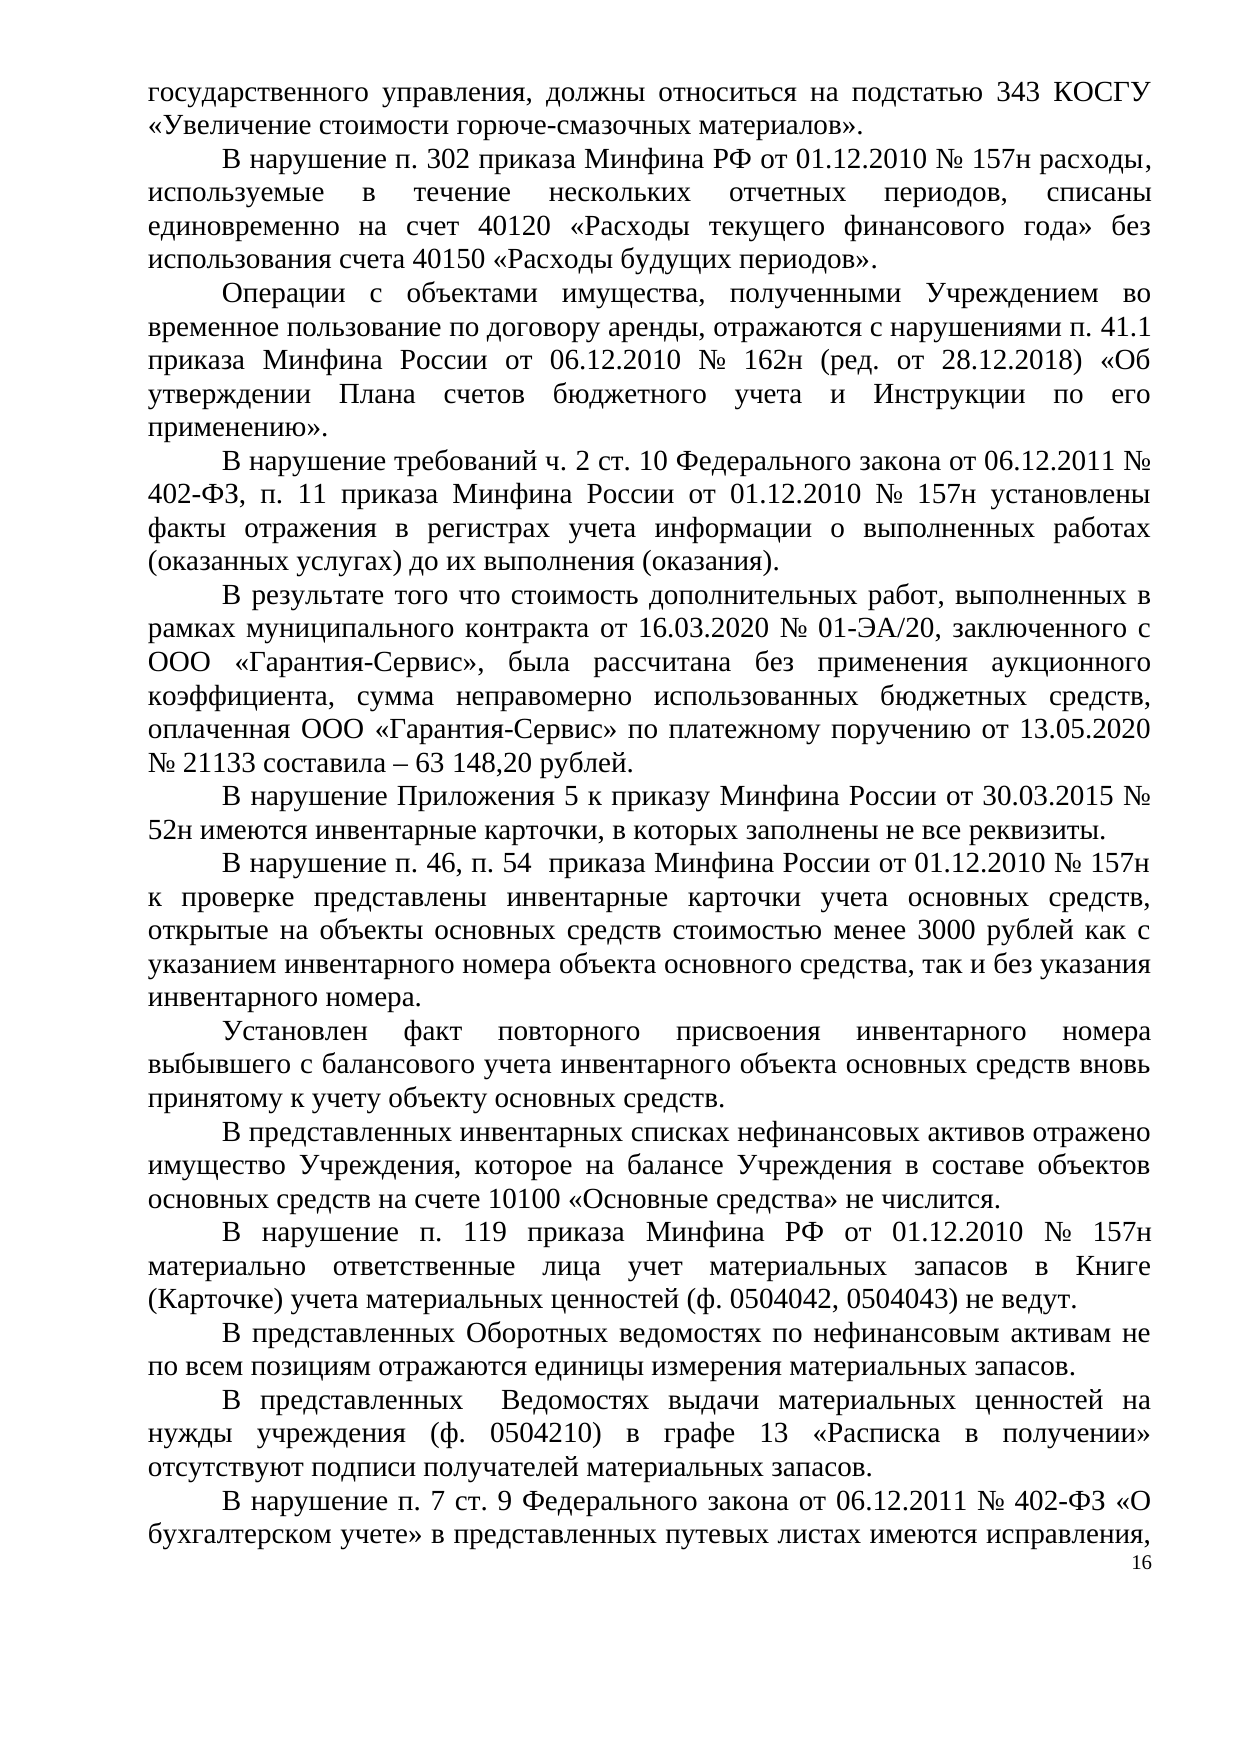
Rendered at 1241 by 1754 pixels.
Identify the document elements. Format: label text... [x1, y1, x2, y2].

text Операции с объектами имущества, полученными Учреждением во временное пользование по договору аренды, отражаются с нарушениями п. 41.1 приказа Минфина России от 06.12.2010 № 162н (ред. от 28.12.2018) «Об утверждении Плана счетов бюджетного учета и Инструкции по его применению». [148, 275, 1152, 443]
text В представленных Ведомостях выдачи материальных ценностей на нужды учреждения (ф. 0504210) в графе 13 «Расписка в получении» отсутствуют подписи получателей материальных запасов. [148, 1382, 1152, 1483]
text В представленных инвентарных списках нефинансовых активов отражено имущество Учреждения, которое на балансе Учреждения в составе объектов основных средств на счете 10100 «Основные средства» не числится. [148, 1114, 1152, 1214]
text В нарушение требований ч. 2 ст. 10 Федерального закона от 06.12.2011 № 402-ФЗ, п. 11 приказа Минфина России от 01.12.2010 № 157н установлены факты отражения в регистрах учета информации о выполненных работах (оказанных услугах) до их выполнения (оказания). [148, 443, 1152, 577]
text В представленных Оборотных ведомостях по нефинансовым активам не по всем позициям отражаются единицы измерения материальных запасов. [148, 1315, 1152, 1382]
text В нарушение п. 119 приказа Минфина РФ от 01.12.2010 № 157н материально ответственные лица учет материальных запасов в Книге (Карточке) учета материальных ценностей (ф. 0504042, 0504043) не ведут. [148, 1214, 1152, 1315]
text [148, 1483, 1152, 1550]
text Установлен факт повторного присвоения инвентарного номера выбывшего с балансового учета инвентарного объекта основных средств вновь принятому к учету объекту основных средств. [148, 1013, 1152, 1114]
text В результате того что стоимость дополнительных работ, выполненных в рамках муниципального контракта от 16.03.2020 № 01-ЭА/20, заключенного с ООО «Гарантия-Сервис», была рассчитана без применения аукционного коэффициента, сумма неправомерно использованных бюджетных средств, оплаченная ООО «Гарантия-Сервис» по платежному поручению от 13.05.2020 № 21133 составила – 63 148,20 рублей. [148, 577, 1152, 778]
text В нарушение Приложения 5 к приказу Минфина России от 30.03.2015 № 52н имеются инвентарные карточки, в которых заполнены не все реквизиты. [148, 778, 1152, 845]
text В нарушение п. 302 приказа Минфина РФ от 01.12.2010 № 157н расходы, используемые в течение нескольких отчетных периодов, списаны единовременно на счет 40120 «Расходы текущего финансового года» без использования счета 40150 «Расходы будущих периодов». [148, 141, 1152, 275]
text В нарушение п. 46, п. 54 приказа Минфина России от 01.12.2010 № 157н к проверке представлены инвентарные карточки учета основных средств, открытые на объекты основных средств стоимостью менее 3000 рублей как с указанием инвентарного номера объекта основного средства, так и без указания инвентарного номера. [148, 845, 1152, 1013]
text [148, 74, 1152, 141]
